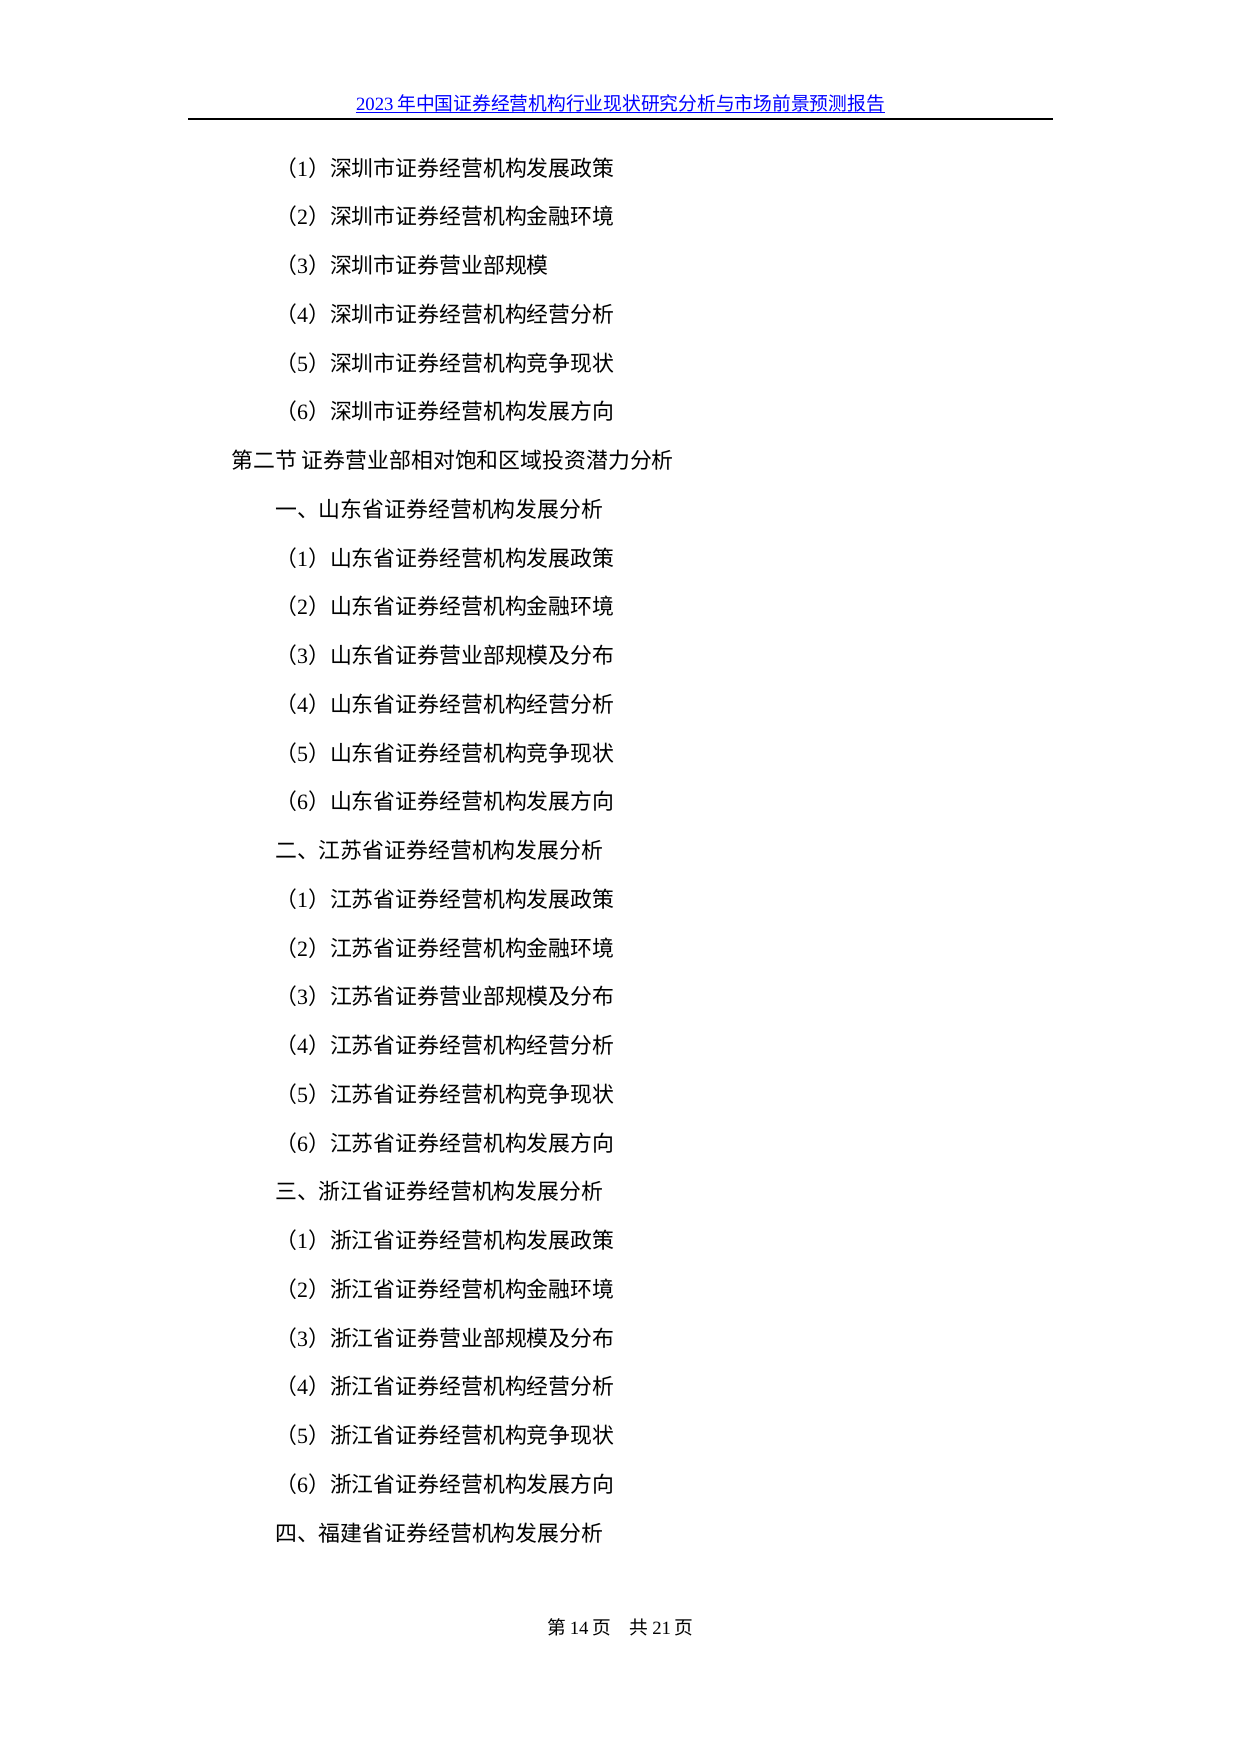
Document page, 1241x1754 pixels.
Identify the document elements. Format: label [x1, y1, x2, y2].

text [187, 150, 1053, 1548]
